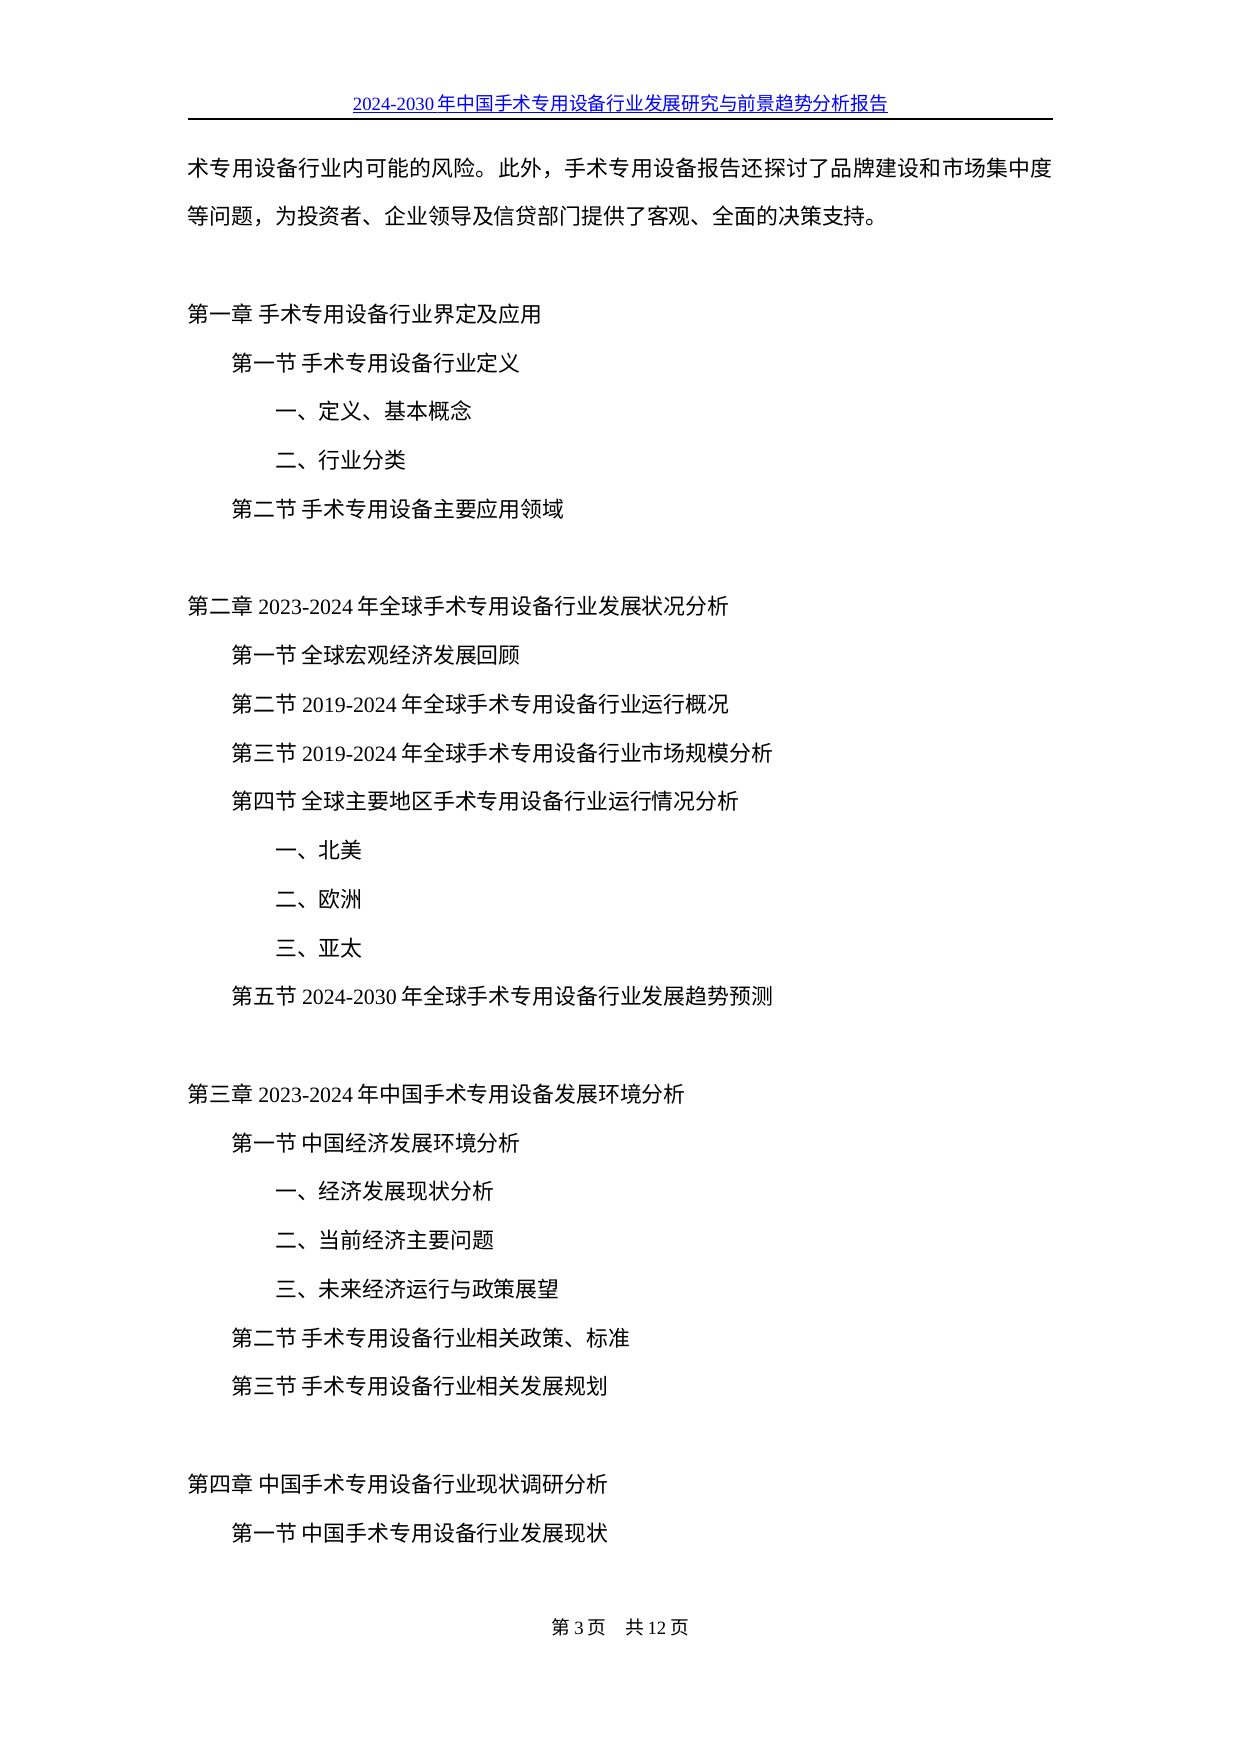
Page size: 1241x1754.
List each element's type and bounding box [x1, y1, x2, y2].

text [187, 150, 1053, 1548]
